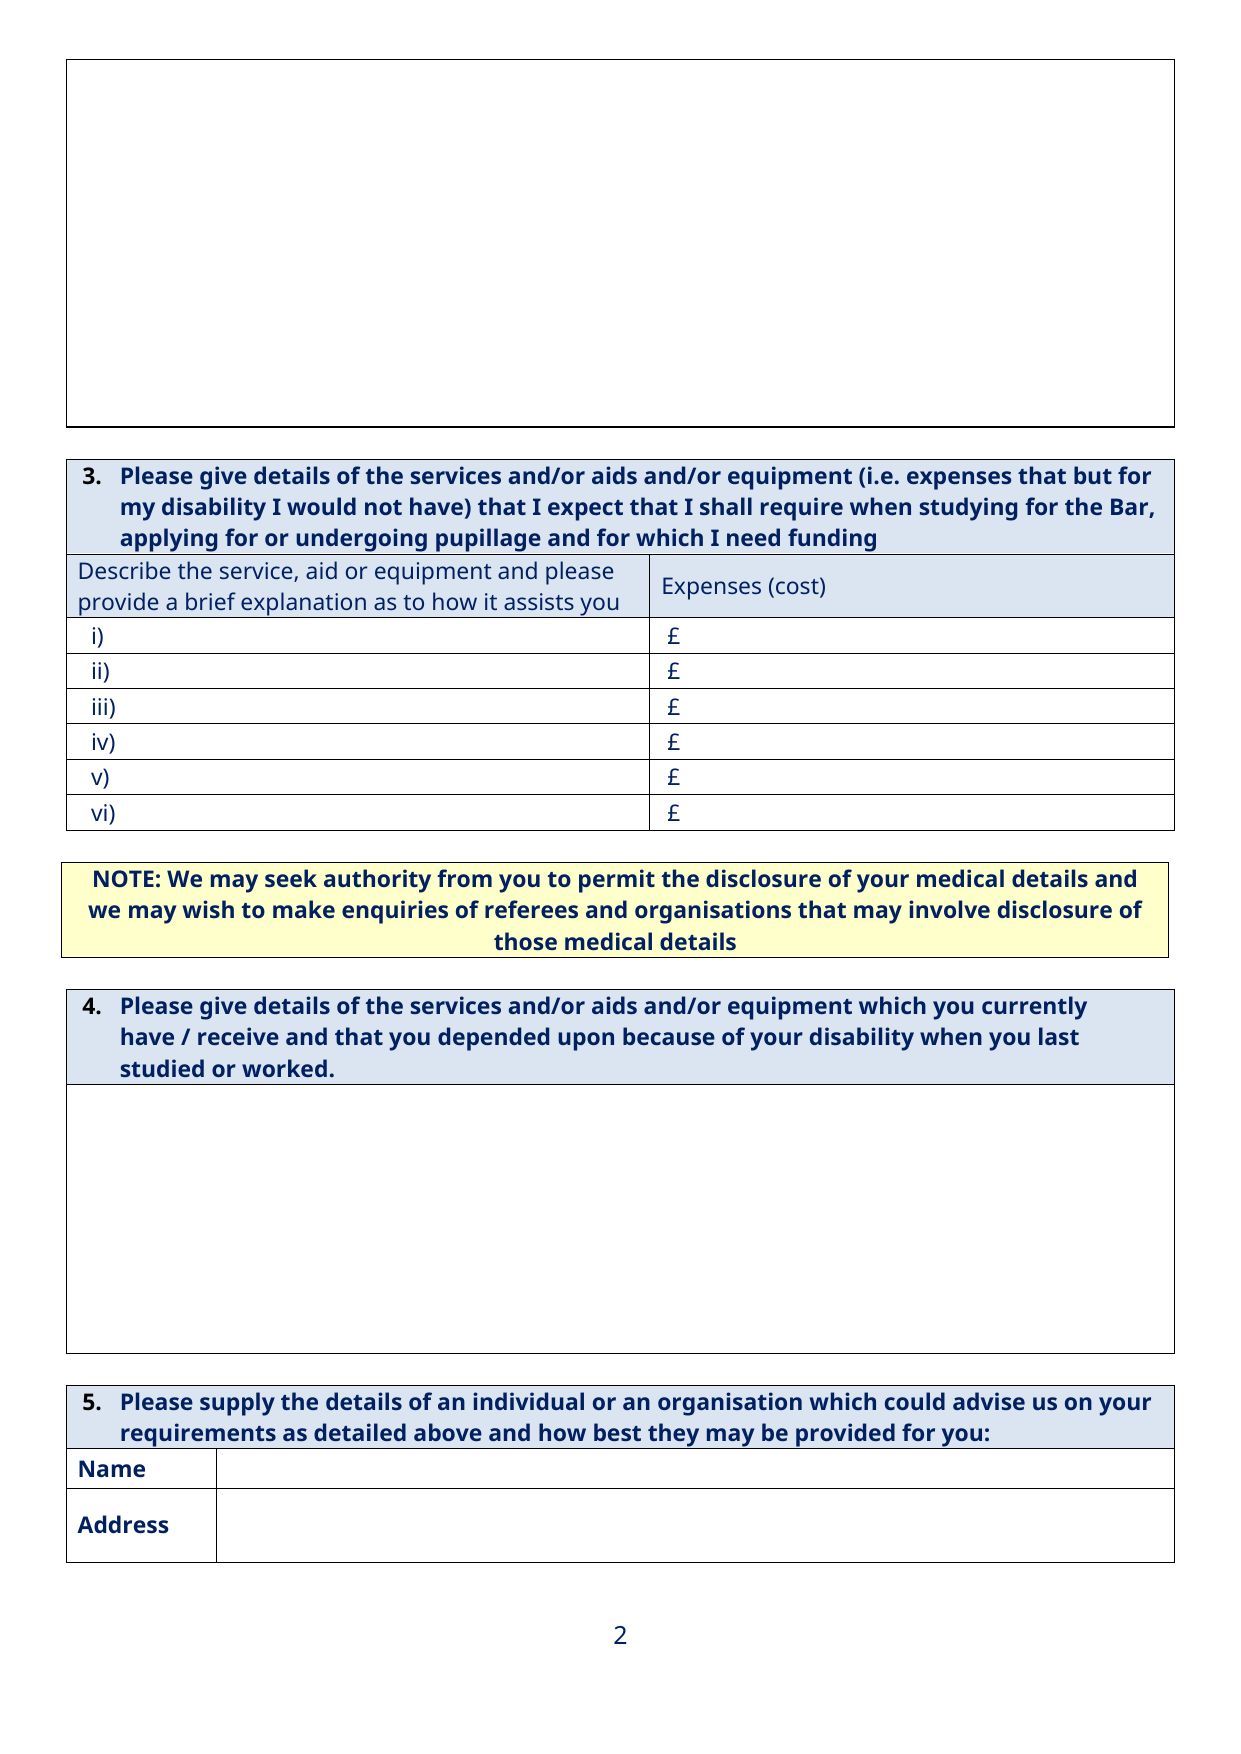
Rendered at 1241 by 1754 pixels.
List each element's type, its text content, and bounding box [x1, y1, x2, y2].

table_cell £ [650, 689, 1174, 723]
table_cell Name [67, 1449, 216, 1488]
table_cell £ [650, 724, 1174, 759]
table_header Please supply the details of an individual or an organisation which could advise us on your requirements as detailed above and how best they may be provided for you: [67, 1386, 1174, 1448]
table_cell [217, 1489, 1174, 1562]
table_cell vi) [67, 795, 649, 829]
table_cell v) [67, 760, 649, 794]
table_cell iv) [67, 724, 649, 759]
table_header Please give details of the services and/or aids and/or equipment which you currently have / receive and that you depended upon because of your disability when you last studied or worked. [67, 990, 1174, 1084]
table_header Please give details of the services and/or aids and/or equipment (i.e. expenses that but for my disability I would not have) that I expect that I shall require when studying for the Bar, applying for or undergoing pupillage and for which I need funding [67, 460, 1174, 553]
table_cell £ [650, 760, 1174, 794]
table_cell [67, 1085, 1174, 1352]
table_cell [217, 1449, 1174, 1488]
table_header NOTE: We may seek authority from you to permit the disclosure of your medical details and we may wish to make enquiries of referees and organisations that may involve disclosure of those medical details [62, 863, 1168, 957]
table_cell £ [650, 654, 1174, 688]
table_cell iii) [67, 689, 649, 723]
table_cell Describe the service, aid or equipment and please provide a brief explanation as to how it assists you [67, 555, 649, 617]
table_cell £ [650, 618, 1174, 652]
table_cell ii) [67, 654, 649, 688]
table_cell [67, 618, 649, 652]
table_cell £ [650, 795, 1174, 829]
table_cell Address [67, 1489, 216, 1562]
table_cell Expenses (cost) [650, 555, 1174, 617]
table_cell [67, 60, 1174, 426]
